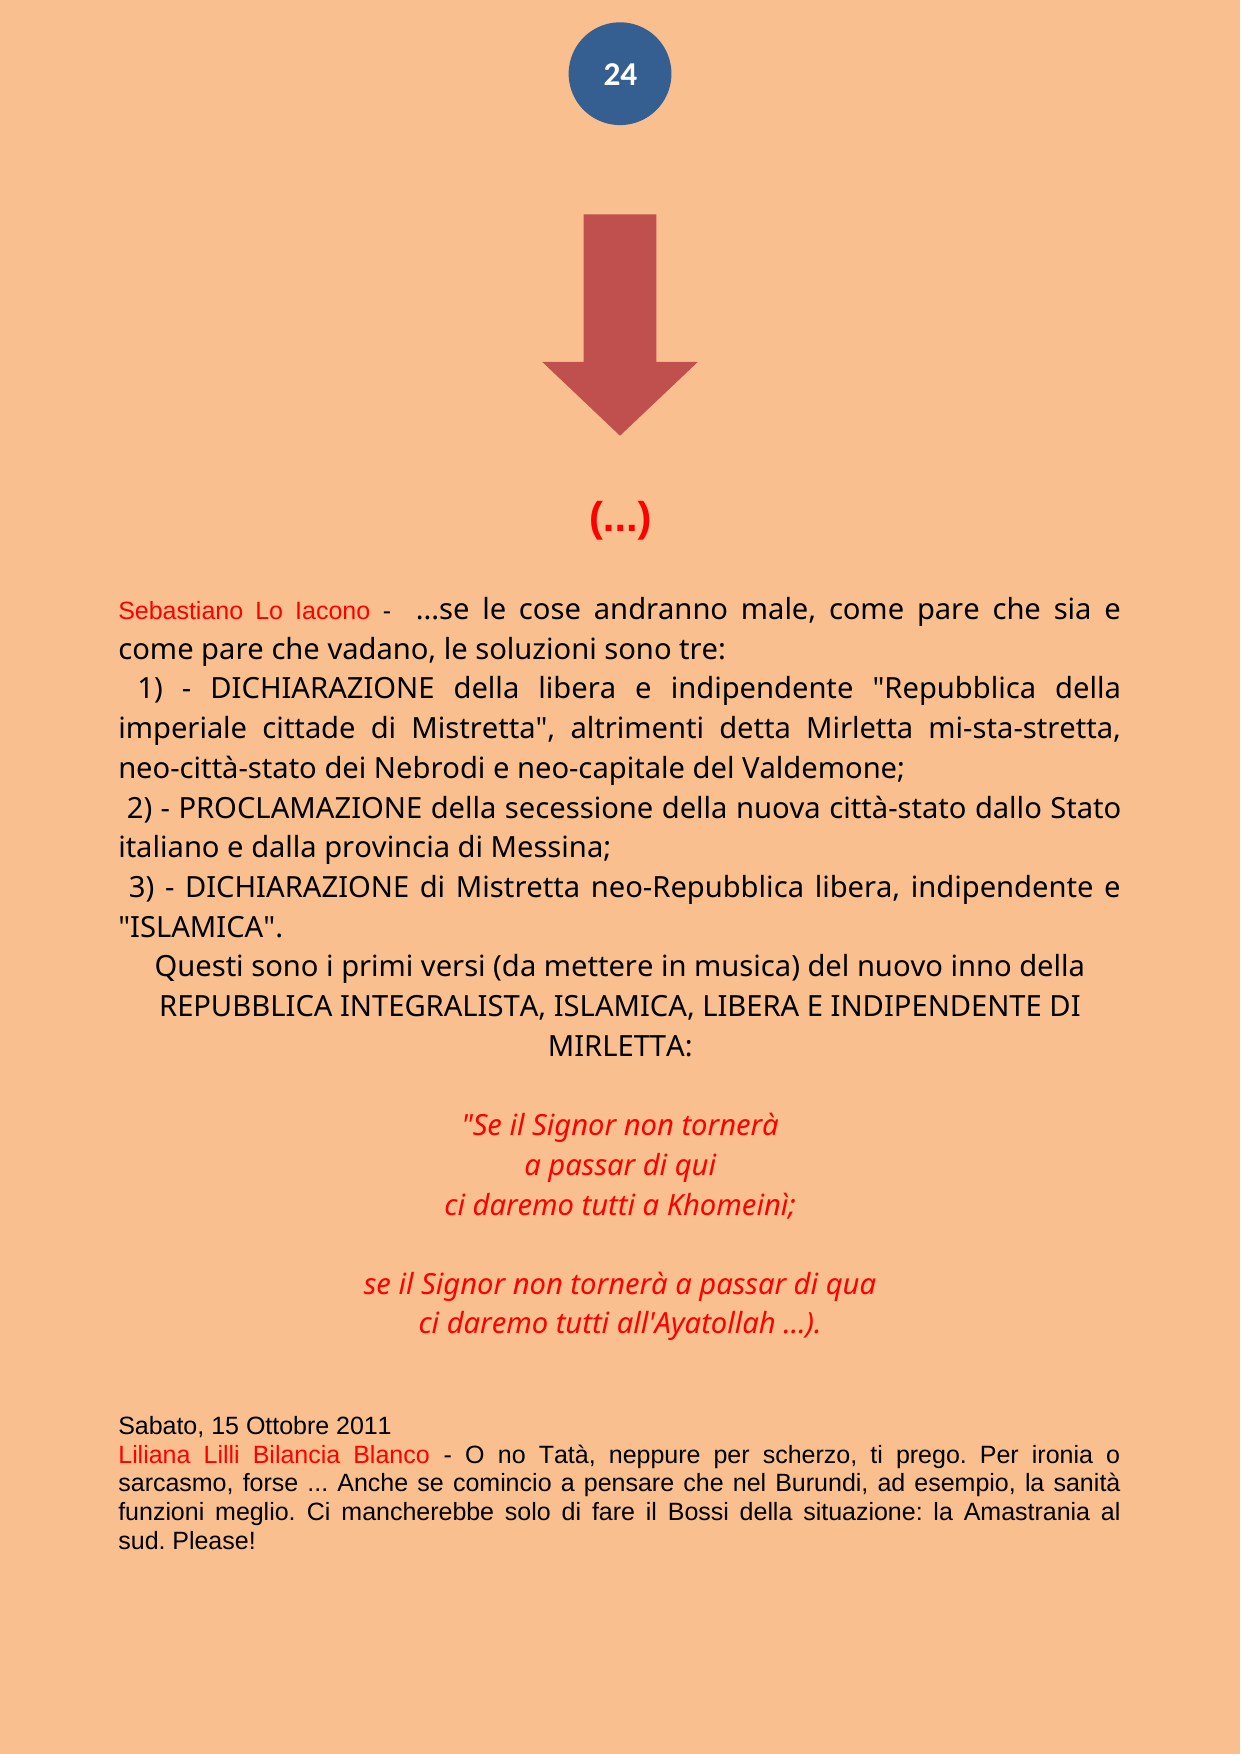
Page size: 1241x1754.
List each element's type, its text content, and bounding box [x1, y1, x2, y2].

text 1) - DICHIARAZIONE della libera e indipendente "Repubblica della imperiale cittade di Mistretta", altrimenti detta Mirletta mi-sta-stretta, neo-città-stato dei Nebrodi e neo-capitale del Valdemone; [118, 668, 1122, 787]
text 2) - PROCLAMAZIONE della secessione della nuova città-stato dallo Stato italiano e dalla provincia di Messina; [118, 787, 1122, 866]
text Questi sono i primi versi (da mettere in musica) del nuovo inno della REPUBBLICA INTEGRALISTA, ISLAMICA, LIBERA E INDIPENDENTE DI MIRLETTA: [118, 946, 1122, 1065]
text Liliana Lilli Bilancia Blanco - O no Tatà, neppure per scherzo, ti prego. Per ironia o sarcasmo, forse ... Anche se comincio a pensare che nel Burundi, ad esempio, la sanità funzioni meglio. Ci mancherebbe solo di fare il Bossi della situazione: la Amastrania al sud. Please! [118, 1440, 1122, 1555]
text Sebastiano Lo Iacono - ...se le cose andranno male, come pare che sia e come pare che vadano, le soluzioni sono tre: [118, 588, 1122, 668]
text a passar di qui [118, 1144, 1122, 1184]
text ci daremo tutti all'Ayatollah ...). [118, 1303, 1122, 1342]
text "Se il Signor non tornerà [118, 1104, 1122, 1144]
text Sabato, 15 Ottobre 2011 [118, 1411, 1122, 1440]
text (...) [118, 493, 1122, 541]
text se il Signor non tornerà a passar di qua [118, 1263, 1122, 1303]
text 3) - DICHIARAZIONE di Mistretta neo-Repubblica libera, indipendente e "ISLAMICA". [118, 866, 1122, 946]
text ci daremo tutti a Khomeinì; [118, 1184, 1122, 1223]
